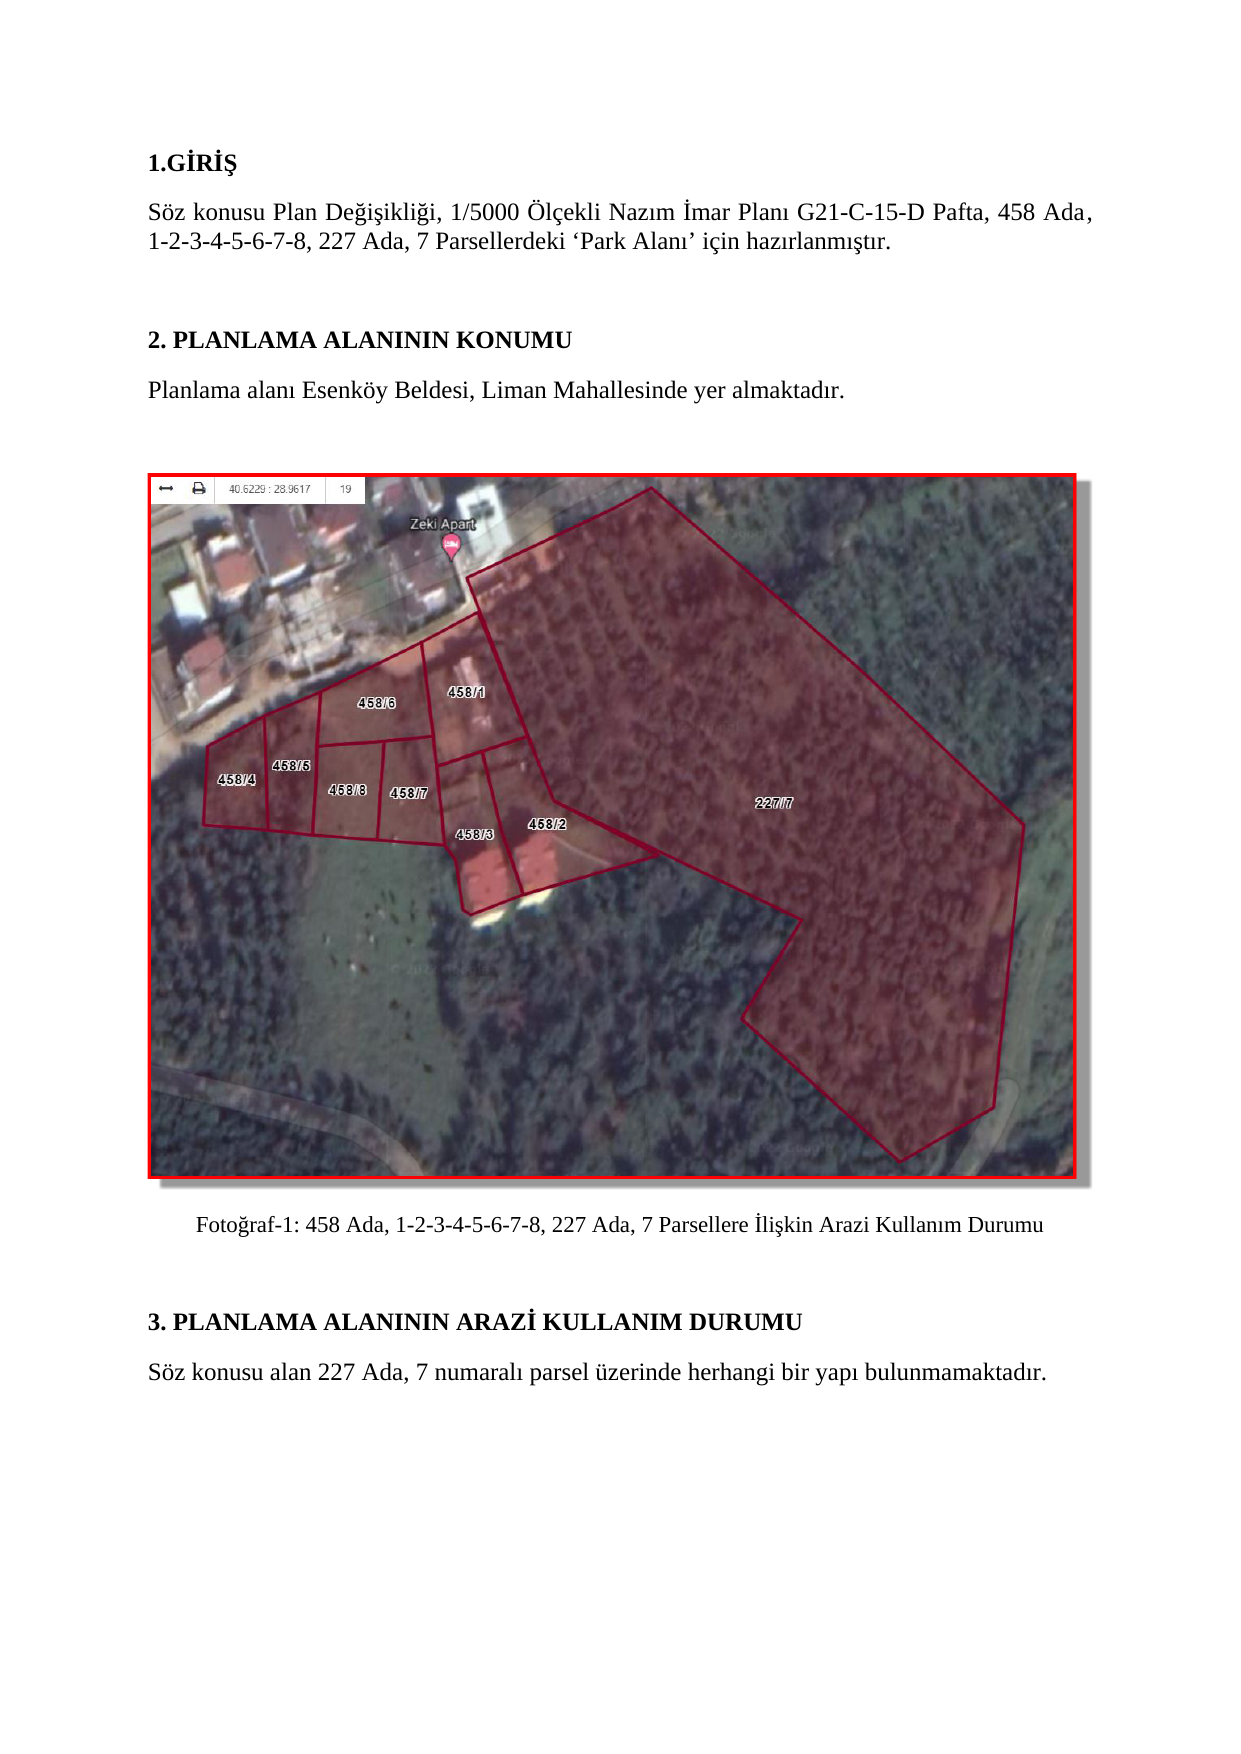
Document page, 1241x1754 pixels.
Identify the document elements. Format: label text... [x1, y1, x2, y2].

text Söz konusu alan 227 Ada, 7 numaralı parsel üzerinde herhangi bir yapı bulunmamaktadır. [148, 1357, 1093, 1386]
text Planlama alanı Esenköy Beldesi, Liman Mahallesinde yer almaktadır. [148, 375, 1093, 403]
text 2. PLANLAMA ALANININ KONUMU [148, 325, 1093, 354]
text Fotoğraf-1: 458 Ada, 1-2-3-4-5-6-7-8, 227 Ada, 7 Parsellere İlişkin Arazi Kullanım Durumu [148, 1211, 1093, 1237]
text 1.GİRİŞ [148, 148, 1093, 176]
text Söz konusu Plan Değişikliği, 1/5000 Ölçekli Nazım İmar Planı G21-C-15-D Pafta, 458 Ada, 1-2-3-4-5-6-7-8, 227 Ada, 7 Parsellerdeki ‘Park Alanı’ için hazırlanmıştır. [148, 197, 1093, 255]
text 3. PLANLAMA ALANININ ARAZİ KULLANIM DURUMU [148, 1307, 1093, 1336]
picture [147, 473, 1093, 1190]
